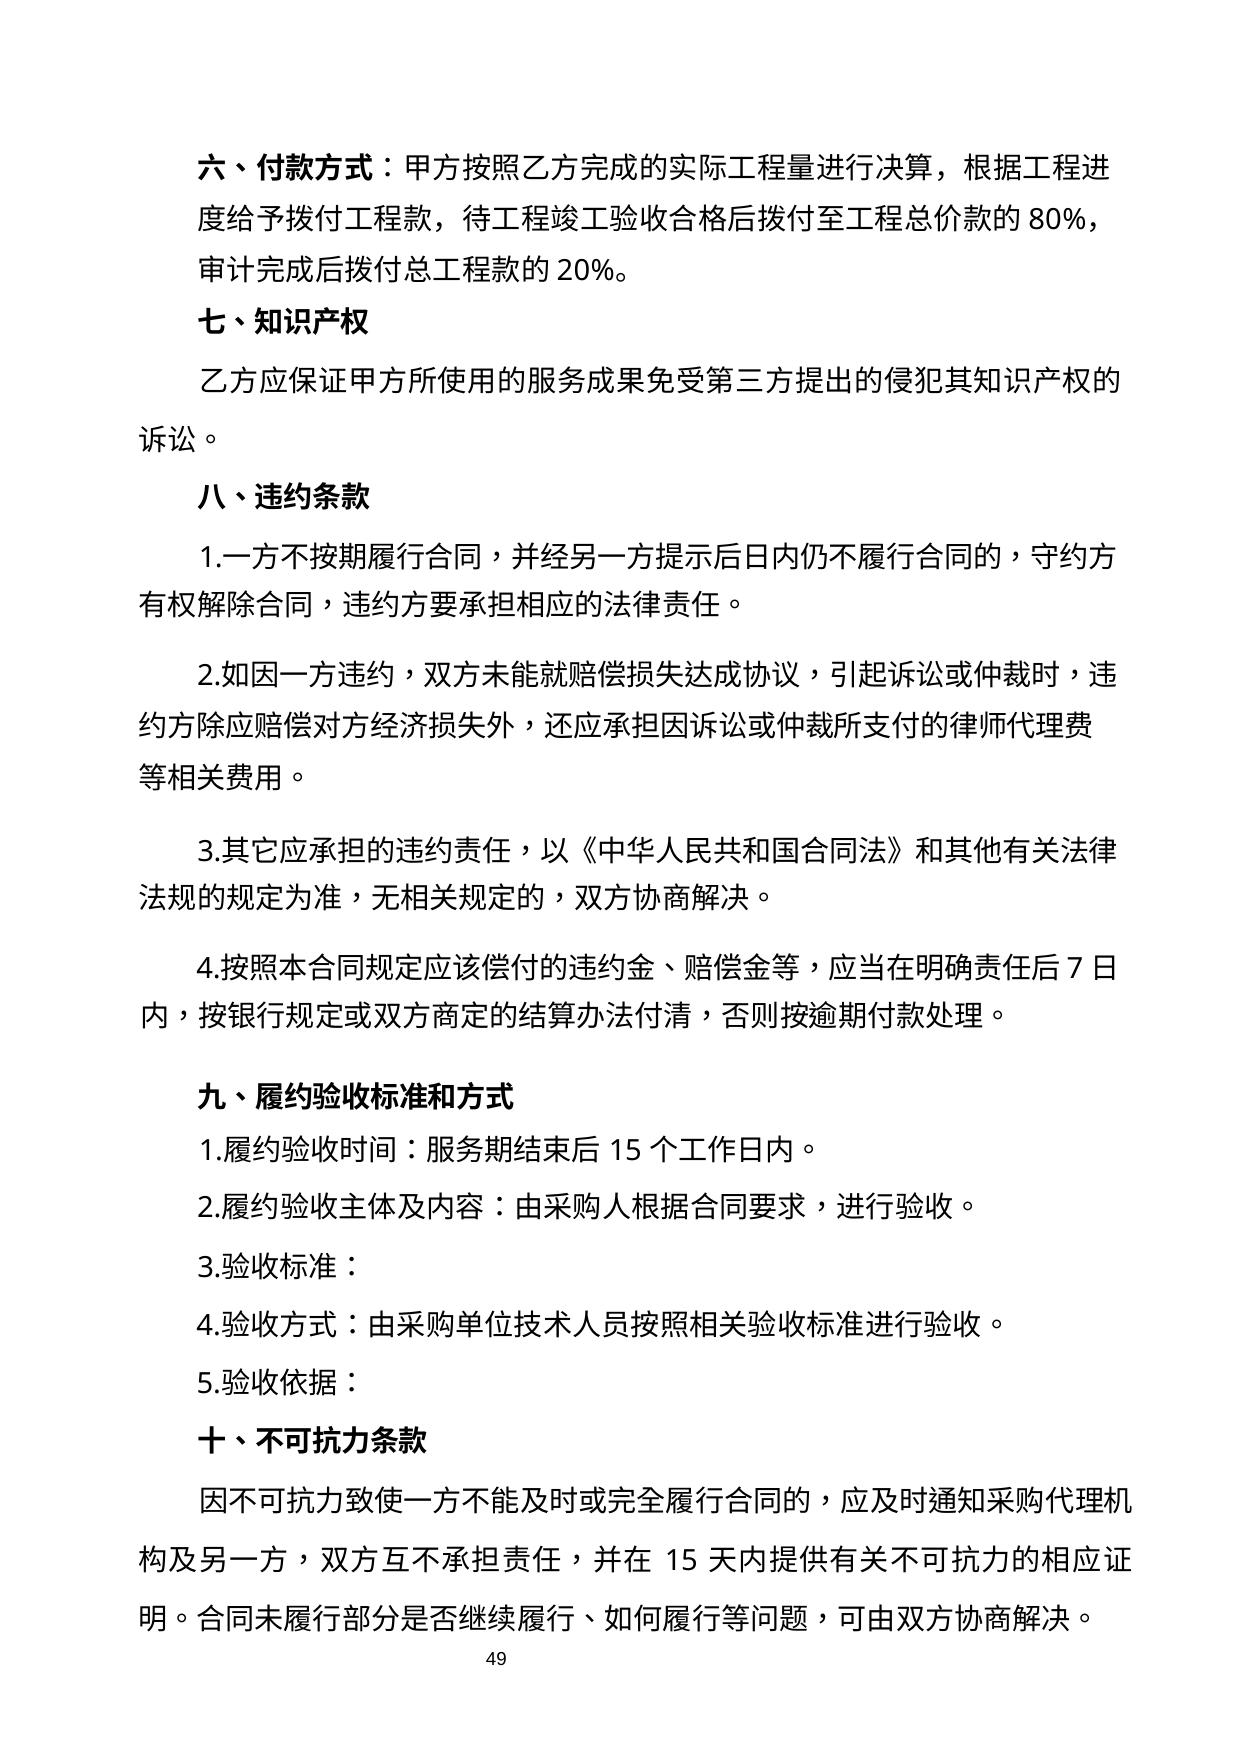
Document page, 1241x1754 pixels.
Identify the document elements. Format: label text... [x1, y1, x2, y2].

text 4.按照本合同规定应该偿付的违约金、赔偿金等，应当在明确责任后7 日内，按银行规定或双方商定的结算办法付清，否则按逾期付款处理。 [140, 948, 1122, 1035]
text 乙方应保证甲方所使用的服务成果免受第三方提出的侵犯其知识产权的诉讼。 [138, 361, 1122, 459]
text 七、知识产权 [197, 303, 1133, 339]
text 1.履约验收时间：服务期结束后 15 个工作日内。 [198, 1131, 1133, 1168]
text 3.验收标准： [197, 1248, 1133, 1284]
text 因不可抗力致使一方不能及时或完全履行合同的，应及时通知采购代理机构及另一方，双方互不承担责任，并在 15 天内提供有关不可抗力的相应证明。合同未履行部分是否继续履行、如何履行等问题，可由双方协商解决。 [138, 1481, 1133, 1638]
text 九、履约验收标准和方式 [198, 1078, 1133, 1115]
text 2.履约验收主体及内容：由采购人根据合同要求，进行验收。 [197, 1189, 1133, 1225]
text 3.其它应承担的违约责任，以《中华人民共和国合同法》和其他有关法律法规的规定为准，无相关规定的，双方协商解决。 [139, 830, 1122, 917]
text 1.一方不按期履行合同，并经另一方提示后日内仍不履行合同的，守约方有权解除合同，违约方要承担相应的法律责任。 [139, 537, 1122, 623]
text 5.验收依据： [196, 1364, 1133, 1401]
text 4.验收方式：由采购单位技术人员按照相关验收标准进行验收。 [196, 1306, 1133, 1342]
text 十、不可抗力条款 [197, 1422, 1133, 1459]
text 八、违约条款 [197, 479, 1133, 515]
text 2.如因一方违约，双方未能就赔偿损失达成协议，引起诉讼或仲裁时，违约方除应赔偿对方经济损失外，还应承担因诉讼或仲裁所支付的律师代理费等相关费用。 [139, 654, 1122, 797]
text 六、付款方式：甲方按照乙方完成的实际工程量进行决算，根据工程进度给予拨付工程款，待工程竣工验收合格后拨付至工程总价款的80%，审计完成后拨付总工程款的20%。 [197, 144, 1133, 288]
